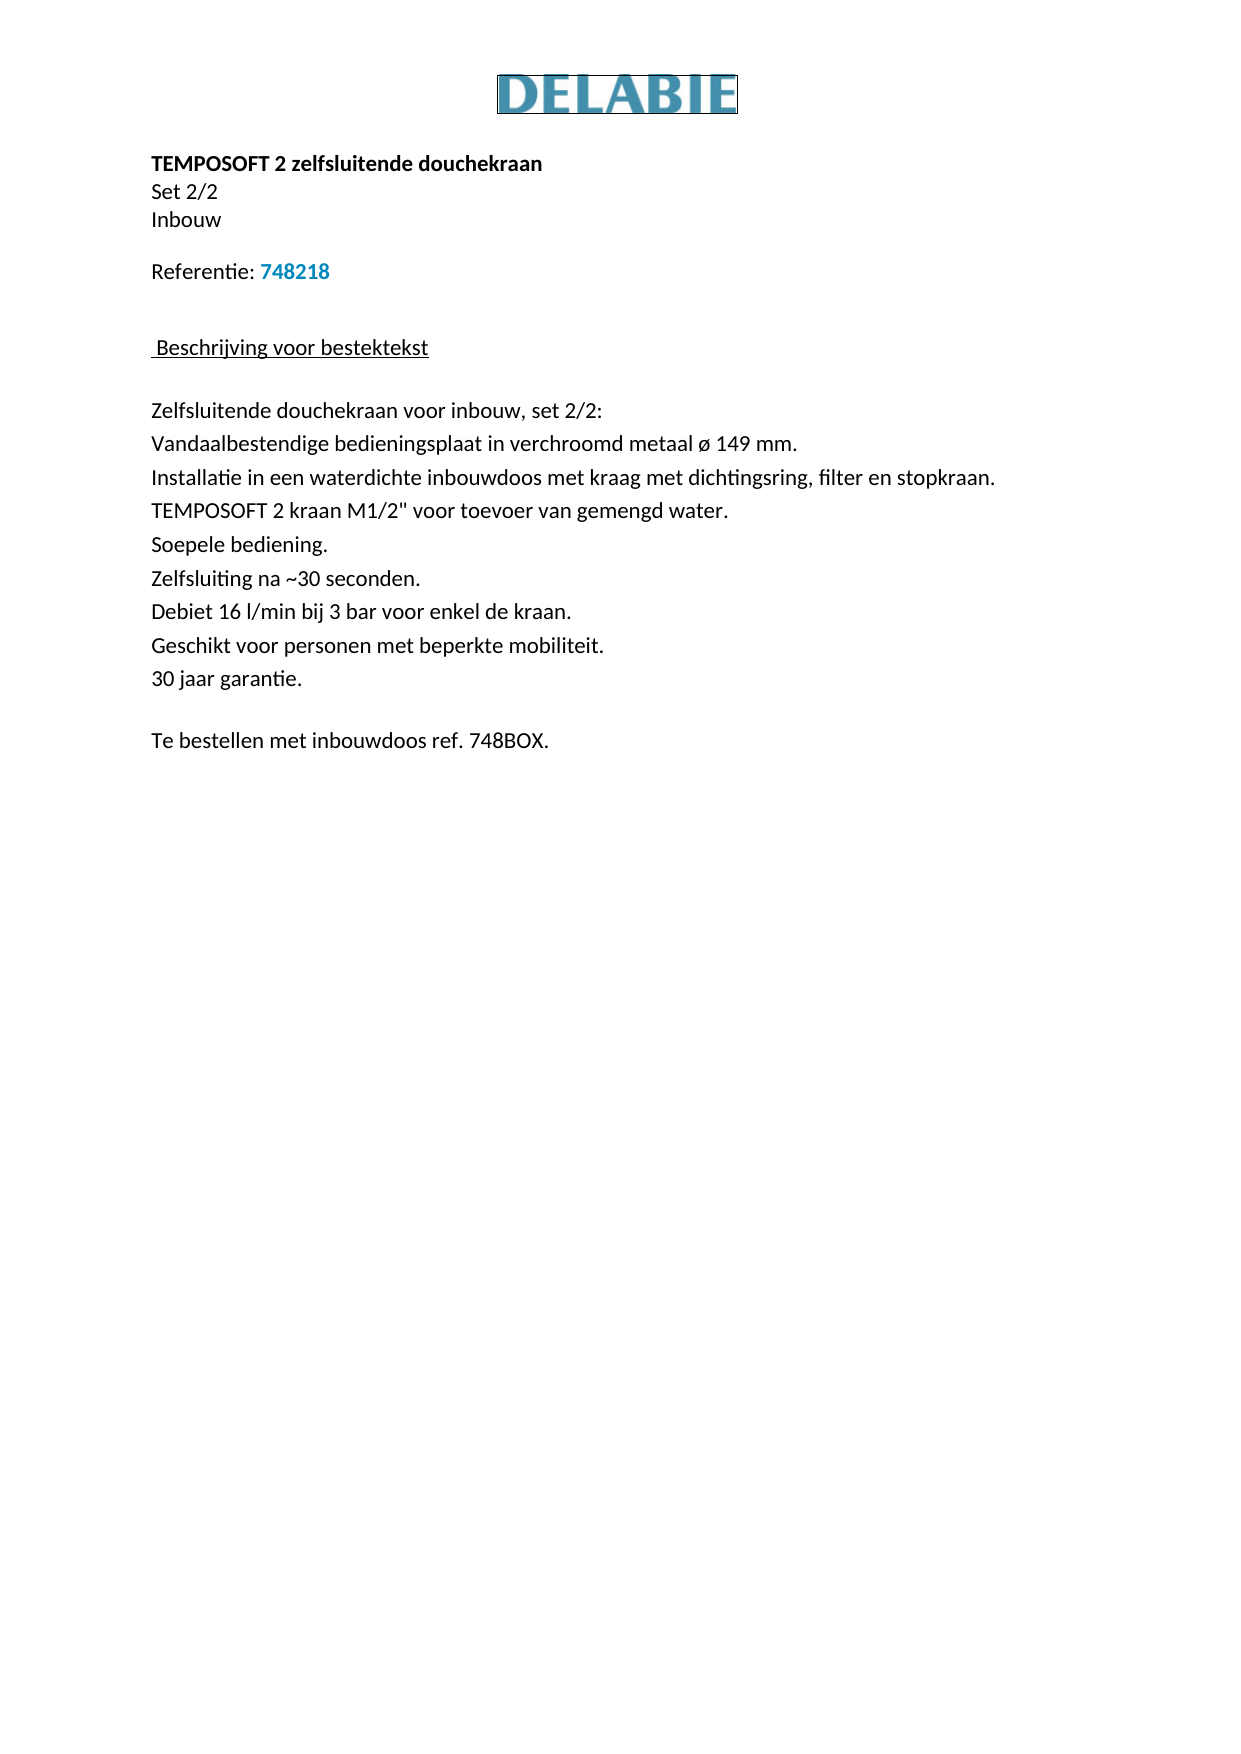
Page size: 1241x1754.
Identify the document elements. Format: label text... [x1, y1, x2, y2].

text Installatie in een waterdichte inbouwdoos met kraag met dichtingsring, filter en stopkraan. [151, 463, 1084, 491]
text Debiet 16 l/min bij 3 bar voor enkel de kraan. [151, 597, 1084, 625]
text Inbouw [151, 205, 1084, 233]
text Zelfsluiting na ~30 seconden. [151, 564, 1084, 592]
text Set 2/2 [151, 177, 1084, 205]
text Soepele bediening. [151, 530, 1084, 558]
text Referentie: 748218 [151, 257, 1084, 285]
text TEMPOSOFT 2 kraan M1/2" voor toevoer van gemengd water. [151, 497, 1084, 525]
text Geschikt voor personen met beperkte mobiliteit. [151, 631, 1084, 659]
text Beschrijving voor bestektekst [151, 333, 1084, 361]
picture [498, 76, 737, 113]
text TEMPOSOFT 2 zelfsluitende douchekraan [151, 149, 1084, 177]
text 30 jaar garantie. [151, 664, 1084, 692]
text Zelfsluitende douchekraan voor inbouw, set 2/2: [151, 396, 1084, 424]
text Vandaalbestendige bedieningsplaat in verchroomd metaal ø 149 mm. [151, 429, 1084, 458]
text Te bestellen met inbouwdoos ref. 748BOX. [151, 727, 1084, 755]
